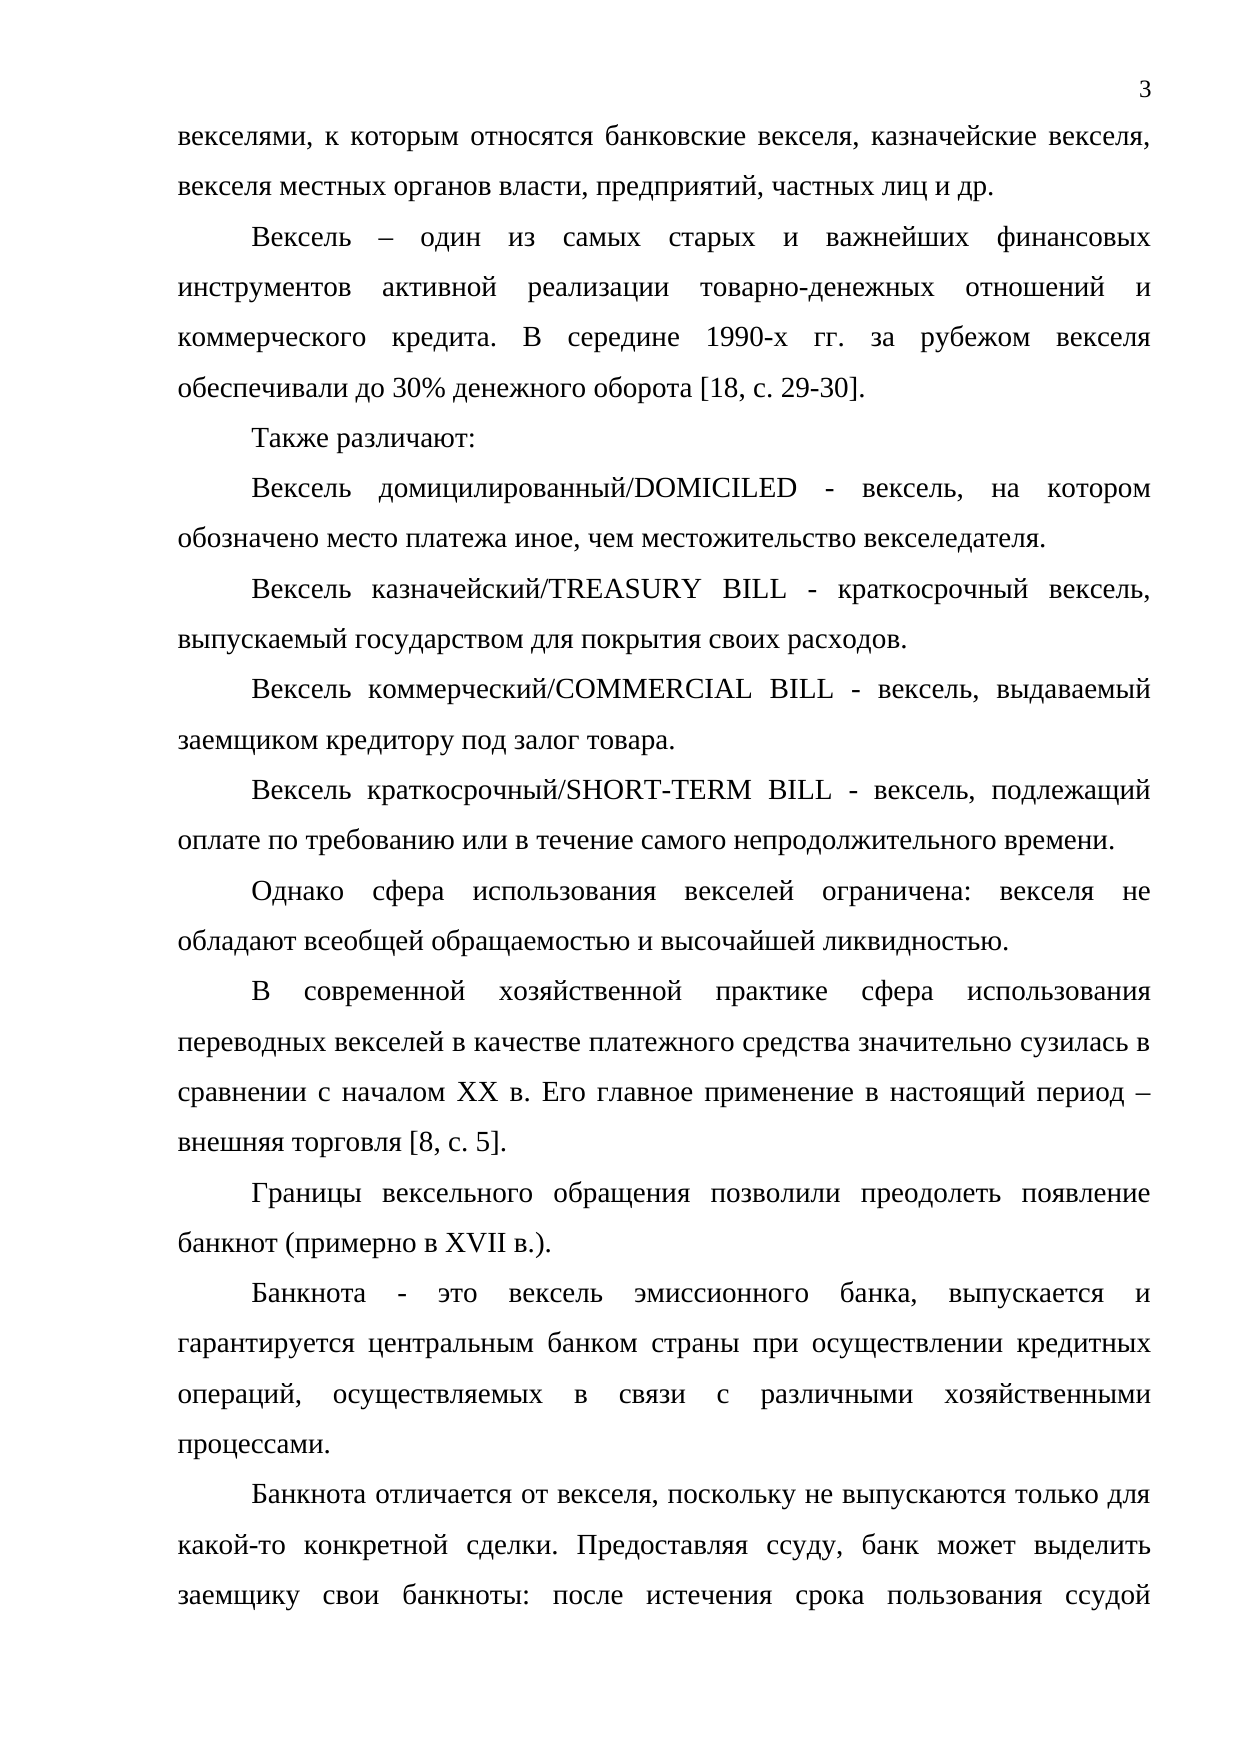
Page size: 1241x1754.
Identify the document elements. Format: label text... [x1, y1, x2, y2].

text В современной хозяйственной практике сфера использования переводных векселей в качестве платежного средства значительно сузилась в сравнении с началом XX в. Его главное применение в настоящий период – внешняя торговля [8, с. 5]. [177, 973, 1152, 1158]
text Банкнота - это вексель эмиссионного банка, выпускается и гарантируется центральным банком страны при осуществлении кредитных операций, осуществляемых в связи с различными хозяйственными процессами. [177, 1275, 1152, 1460]
text Границы вексельного обращения позволили преодолеть появление банкнот (примерно в XVII в.). [177, 1175, 1152, 1258]
text Однако сфера использования векселей ограничена: векселя не обладают всеобщей обращаемостью и высочайшей ликвидностью. [177, 873, 1152, 957]
text Вексель домицилированный/DOMICILED - вексель, на котором обозначено место платежа иное, чем местожительство векселедателя. [177, 470, 1152, 554]
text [177, 118, 1152, 202]
text Вексель казначейский/TREASURY BILL - краткосрочный вексель, выпускаемый государством для покрытия своих расходов. [177, 571, 1152, 655]
text Вексель – один из самых старых и важнейших финансовых инструментов активной реализации товарно-денежных отношений и коммерческого кредита. В середине 1990-х гг. за рубежом векселя обеспечивали до 30% денежного оборота [18, с. 29-30]. [177, 219, 1152, 403]
text Вексель краткосрочный/SHORT-TERM BILL - вексель, подлежащий оплате по требованию или в течение самого непродолжительного времени. [177, 772, 1152, 856]
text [177, 1477, 1152, 1611]
text Вексель коммерческий/COMMERCIAL BILL - вексель, выдаваемый заемщиком кредитору под залог товара. [177, 672, 1152, 755]
text Также различают: [177, 420, 1152, 453]
